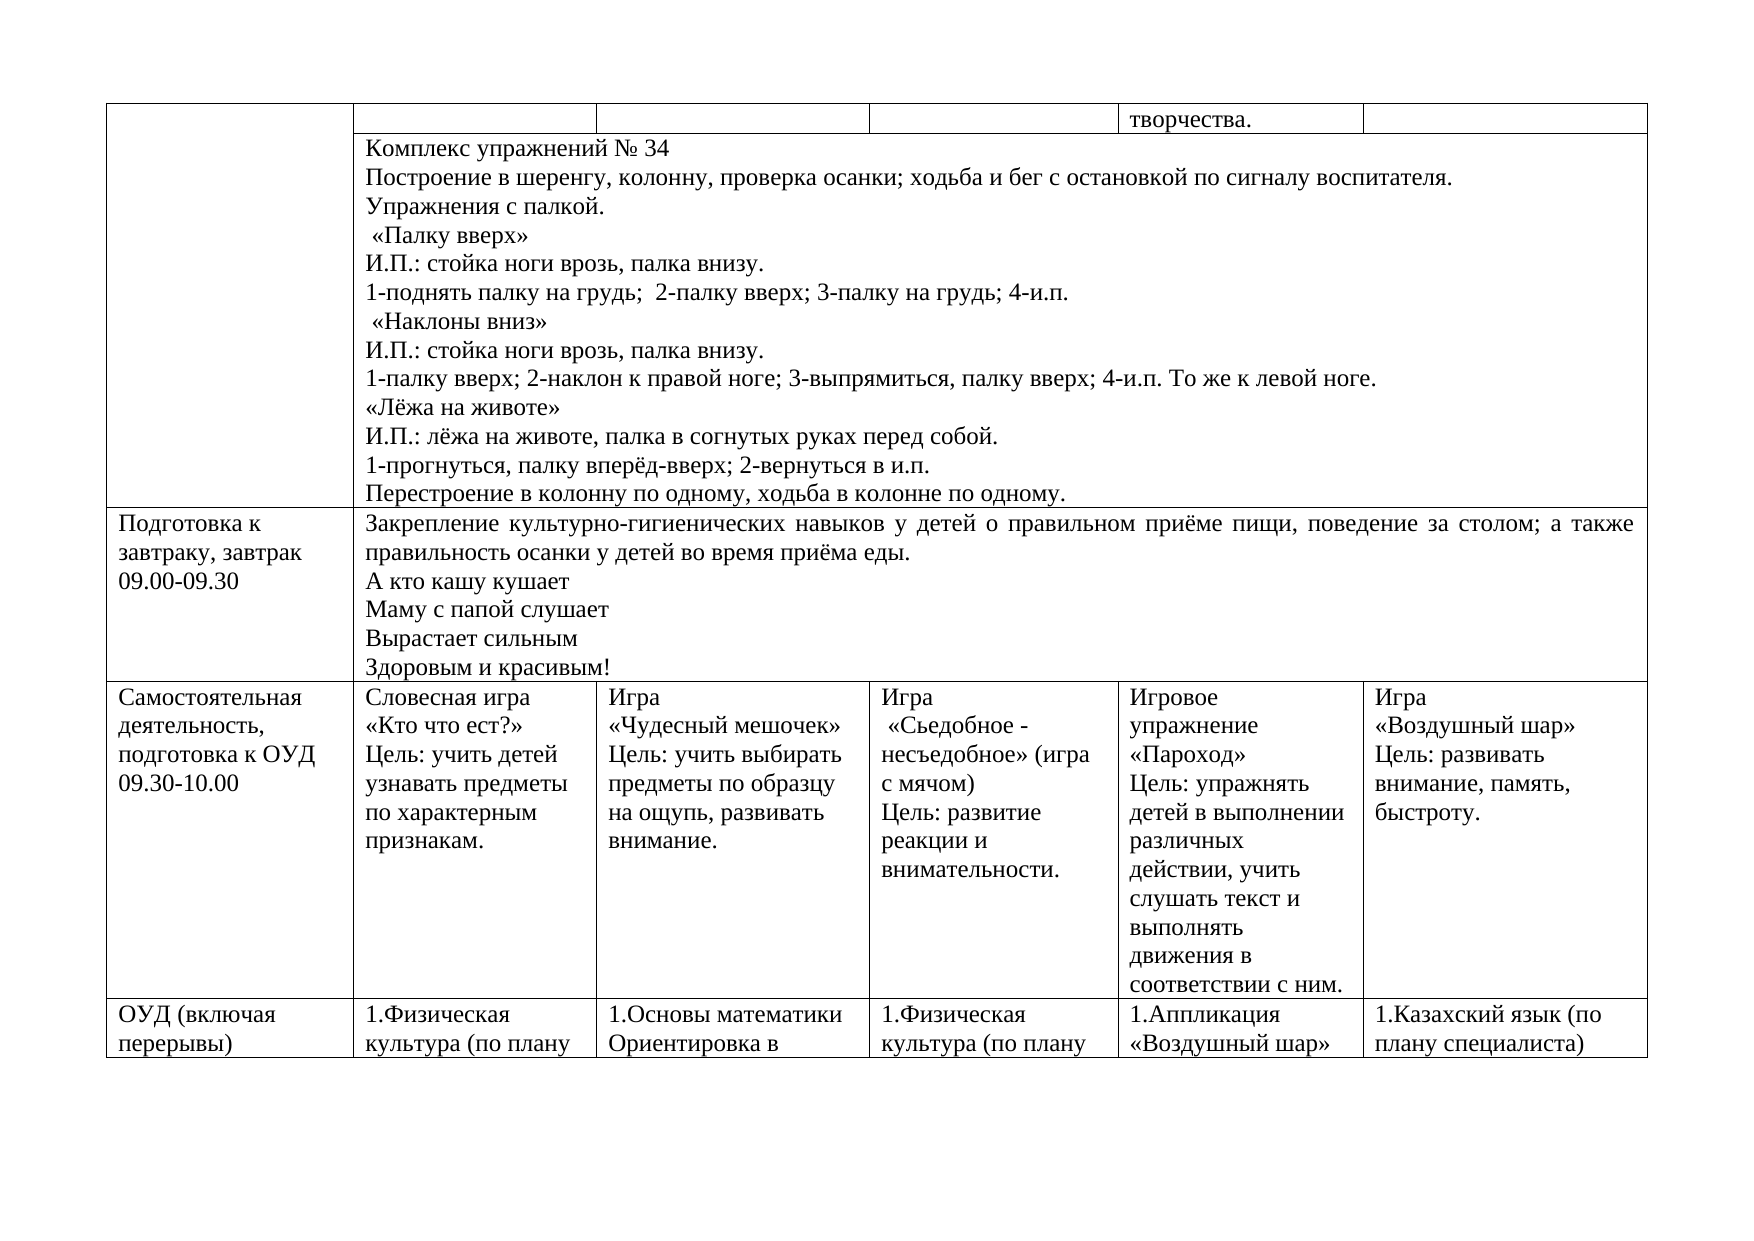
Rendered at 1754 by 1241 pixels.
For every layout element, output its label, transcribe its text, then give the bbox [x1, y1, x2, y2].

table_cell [1119, 104, 1363, 132]
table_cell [870, 999, 1118, 1057]
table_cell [1364, 104, 1647, 132]
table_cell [870, 104, 1118, 132]
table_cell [354, 999, 596, 1057]
table_cell Закрепление культурно-гигиенических навыков у детей о правильном приёме пищи, поведение за столом; а также правильность осанки у детей во время приёма еды. А кто кашу кушает Маму с папой слушает Вырастает сильным Здоровым и красивым! [354, 508, 1647, 681]
table_cell Комплекс упражнений № 34 Построение в шеренгу, колонну, проверка осанки; ходьба и бег с остановкой по сигналу воспитателя. Упражнения с палкой. «Палку вверх» И.П.: стойка ноги врозь, палка внизу. 1-поднять палку на грудь; 2-палку вверх; 3-палку на грудь; 4-и.п. «Наклоны вниз» И.П.: стойка ноги врозь, палка внизу. 1-палку вверх; 2-наклон к правой ноге; 3-выпрямиться, палку вверх; 4-и.п. То же к левой ноге. «Лёжа на животе» И.П.: лёжа на животе, палка в согнутых руках перед собой. 1-прогнуться, палку вперёд-вверх; 2-вернуться в и.п. Перестроение в колонну по одному, ходьба в колонне по одному. [354, 134, 1647, 507]
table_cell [1119, 999, 1363, 1057]
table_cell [597, 104, 869, 132]
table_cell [354, 104, 596, 132]
table_cell Словесная игра «Кто что ест?» Цель: учить детей узнавать предметы по характерным признакам. [354, 682, 596, 998]
table_cell Игра «Сьедобное - несъедобное» (игра с мячом) Цель: развитие реакции и внимательности. [870, 682, 1118, 998]
table_cell Самостоятельная деятельность, подготовка к ОУД 09.30-10.00 [107, 682, 353, 998]
table_cell Игровое упражнение «Пароход» Цель: упражнять детей в выполнении различных действии, учить слушать текст и выполнять движения в соответствии с ним. [1119, 682, 1363, 998]
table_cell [107, 999, 353, 1057]
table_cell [597, 999, 869, 1057]
table_cell Игра «Воздушный шар» Цель: развивать внимание, память, быстроту. [1364, 682, 1647, 998]
table_cell Подготовка к завтраку, завтрак 09.00-09.30 [107, 508, 353, 681]
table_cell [1364, 999, 1647, 1057]
table_cell Игра «Чудесный мешочек» Цель: учить выбирать предметы по образцу на ощупь, развивать внимание. [597, 682, 869, 998]
